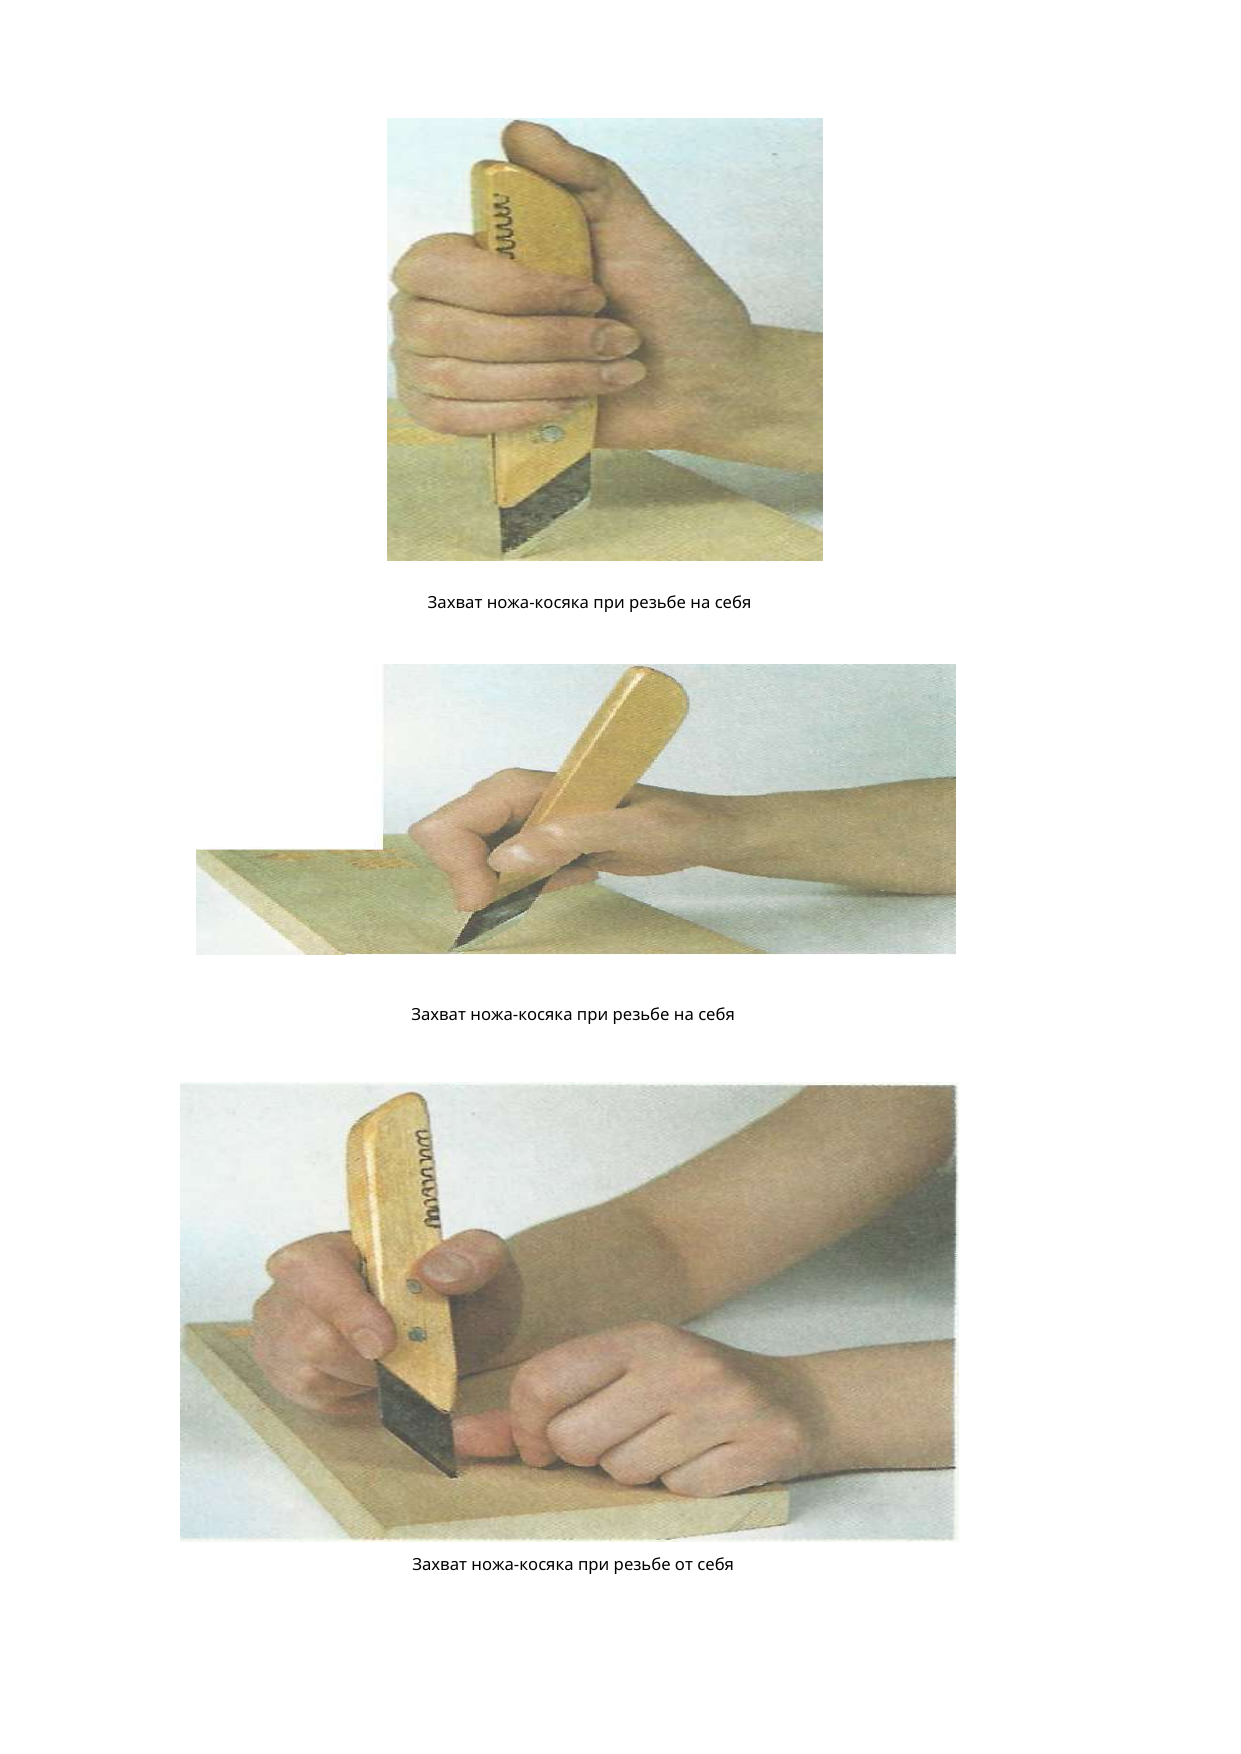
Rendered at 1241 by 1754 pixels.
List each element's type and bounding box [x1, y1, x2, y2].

picture [180, 1082, 959, 1542]
picture [387, 118, 823, 561]
picture [196, 664, 956, 955]
